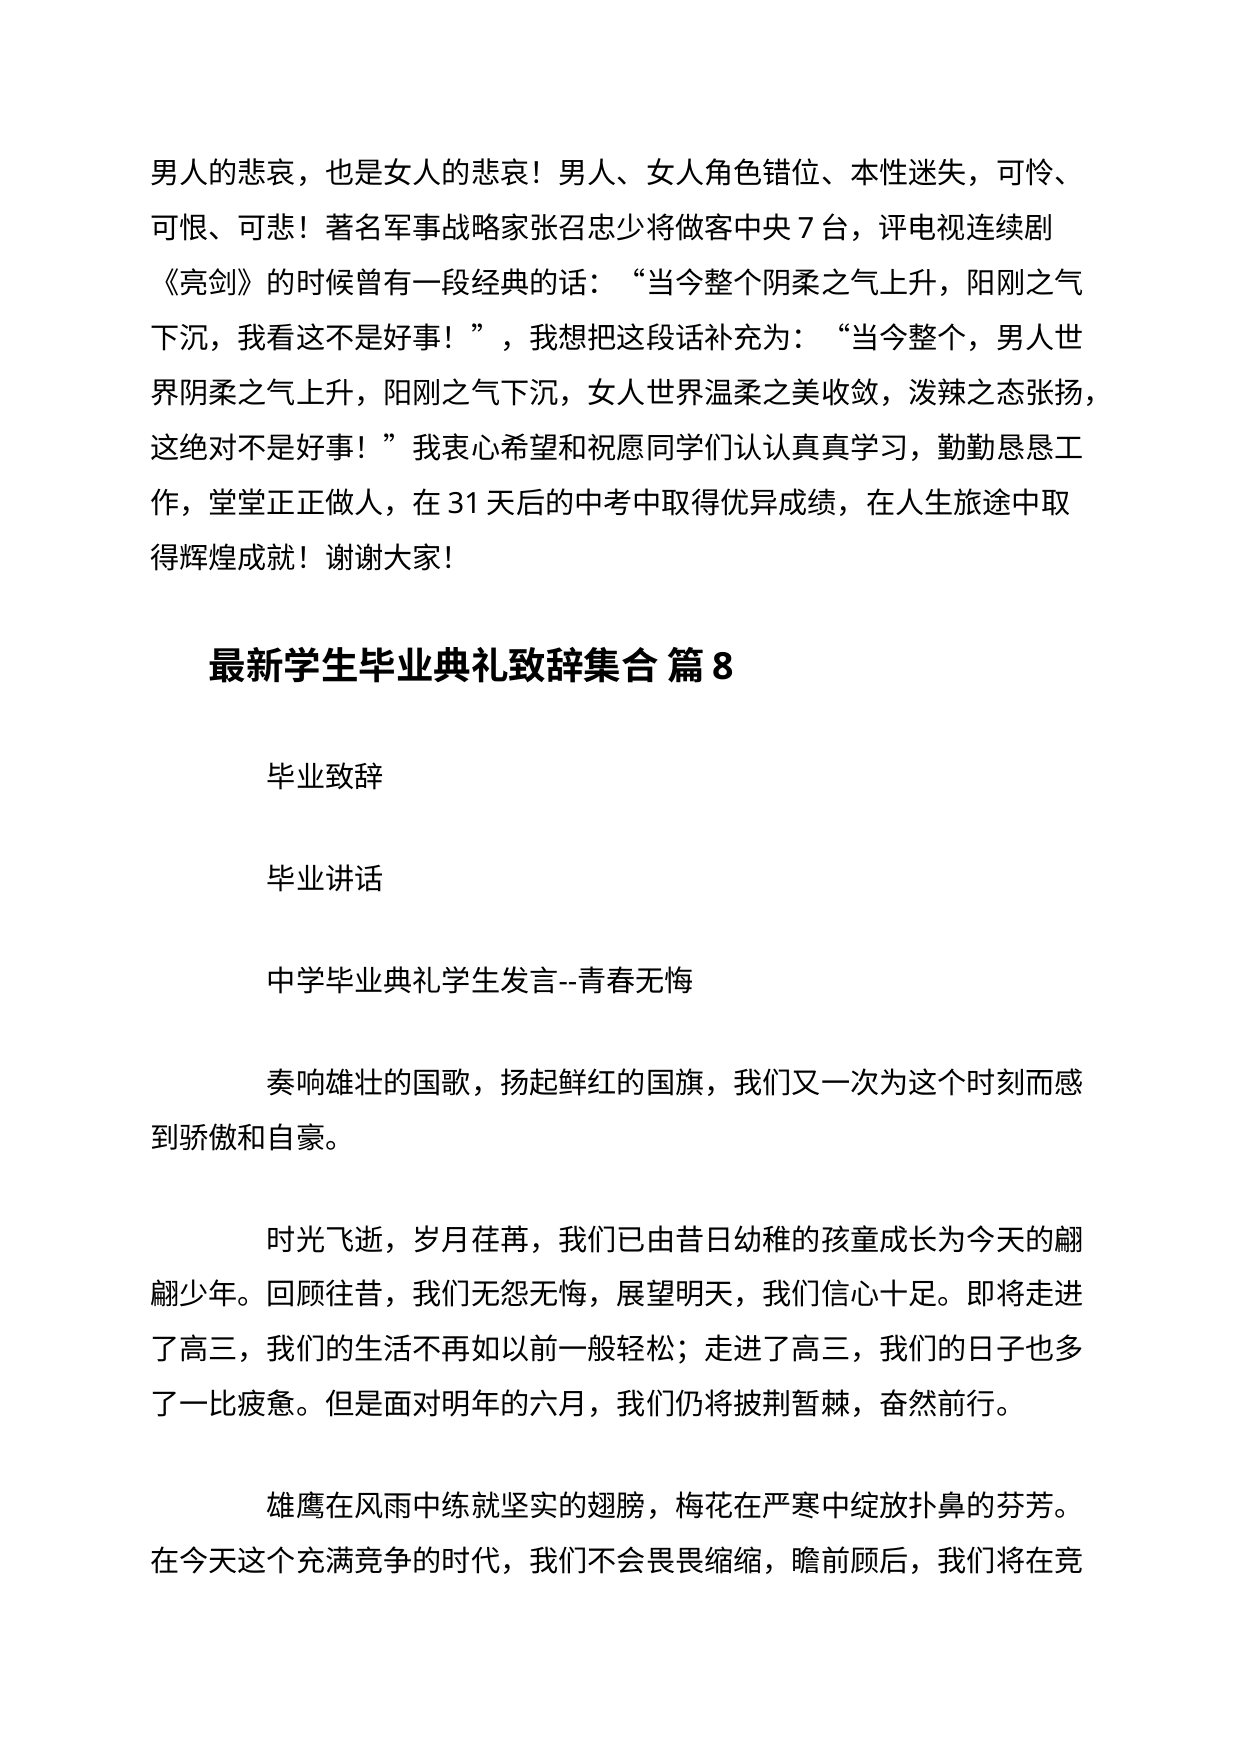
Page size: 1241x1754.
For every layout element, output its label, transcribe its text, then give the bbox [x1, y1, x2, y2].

text 毕业致辞 [150, 754, 1090, 796]
text 中学毕业典礼学生发言--青春无悔 [150, 957, 1090, 1000]
text 奏响雄壮的国歌，扬起鲜红的国旗，我们又一次为这个时刻而感到骄傲和自豪。 [150, 1059, 1090, 1157]
text 毕业讲话 [150, 856, 1090, 898]
text 时光飞逝，岁月荏苒，我们已由昔日幼稚的孩童成长为今天的翩翩少年。回顾往昔，我们无怨无悔，展望明天，我们信心十足。即将走进了高三，我们的生活不再如以前一般轻松；走进了高三，我们的日子也多了一比疲惫。但是面对明年的六月，我们仍将披荆暂棘，奋然前行。 [150, 1216, 1090, 1423]
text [150, 1482, 1090, 1580]
text 最新学生毕业典礼致辞集合 篇8 [150, 636, 1090, 691]
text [150, 150, 1090, 577]
